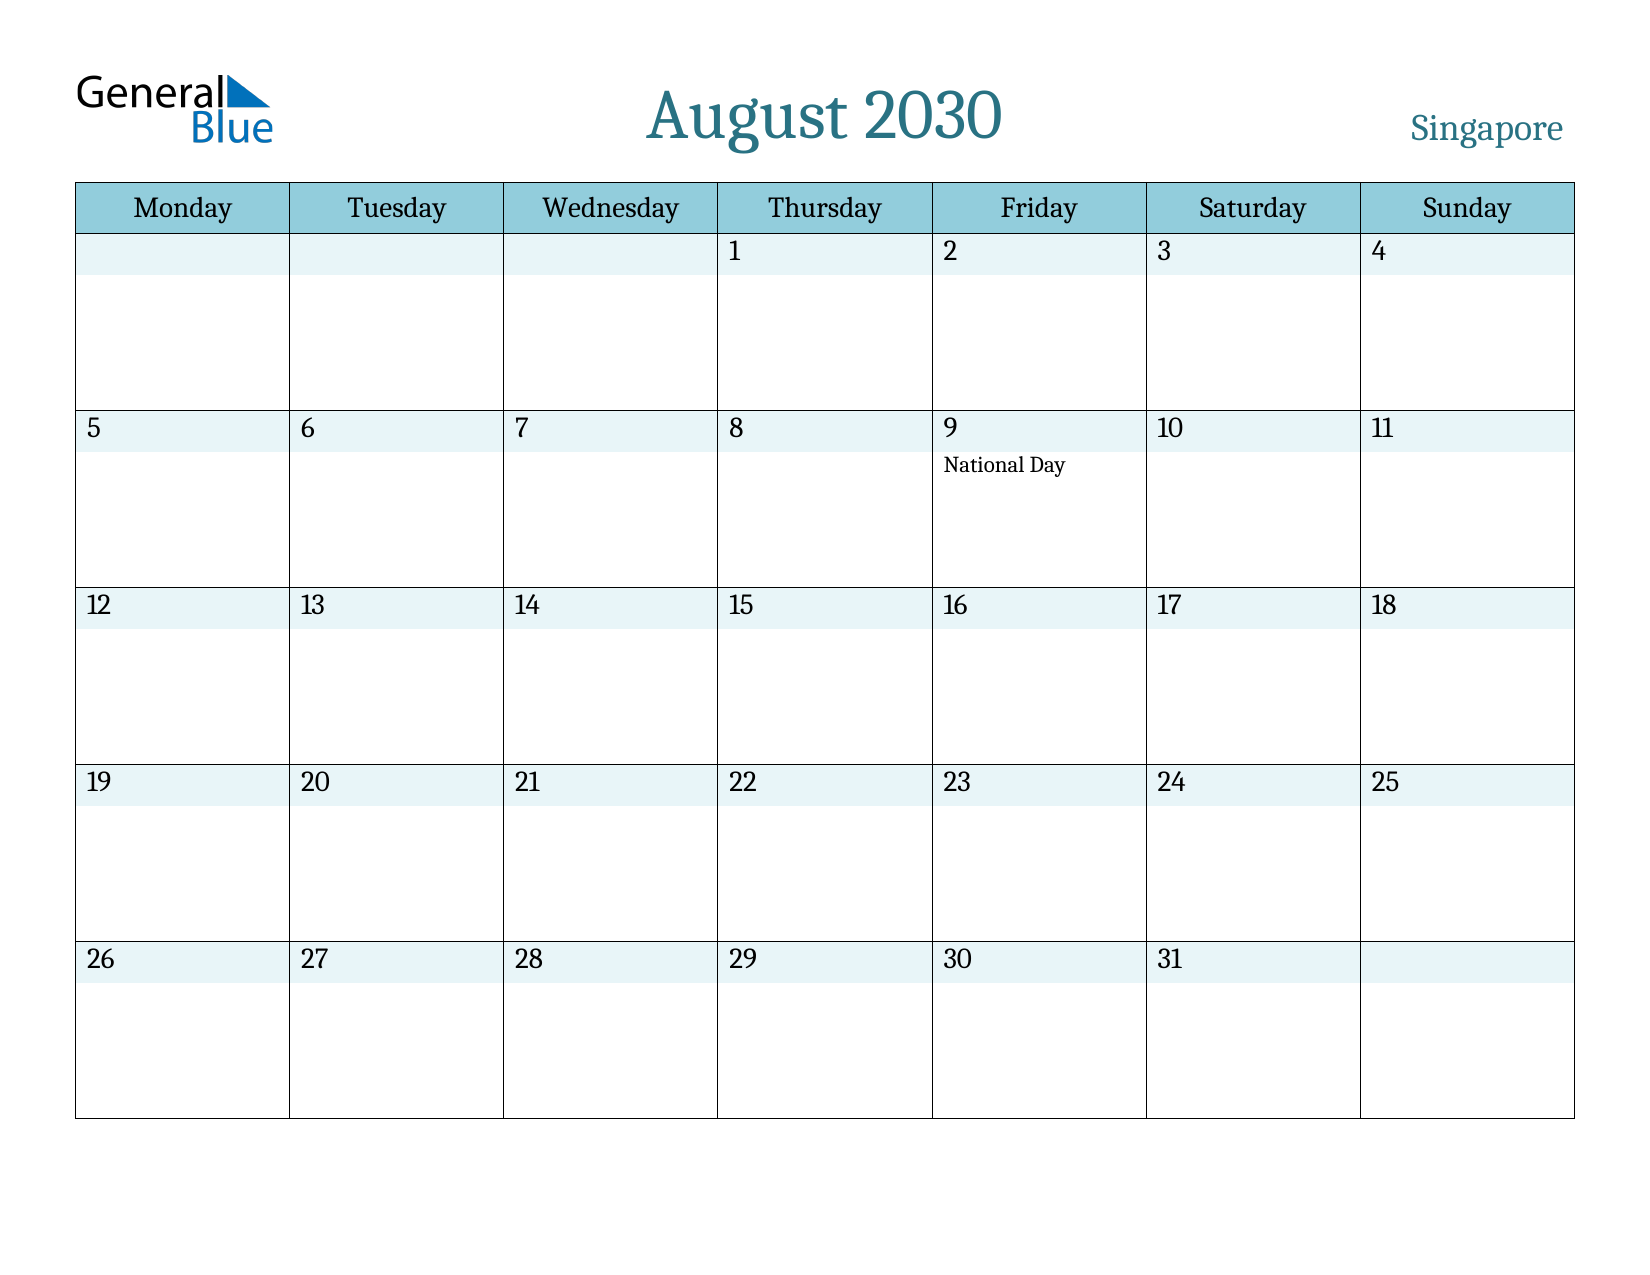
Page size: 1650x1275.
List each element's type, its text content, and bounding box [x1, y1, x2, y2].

table_cell [290, 452, 503, 587]
table_cell 28 [504, 942, 717, 983]
table_cell [290, 234, 503, 275]
table_cell [504, 234, 717, 275]
table_cell [718, 629, 932, 764]
table_cell Monday [76, 183, 289, 233]
table_cell 26 [76, 942, 289, 983]
table_cell [76, 629, 289, 764]
table_cell Wednesday [504, 183, 717, 233]
table_cell 29 [718, 942, 932, 983]
table_cell 22 [718, 765, 932, 806]
table_cell [1147, 275, 1360, 410]
table_cell [933, 806, 1146, 941]
table_cell [504, 452, 717, 587]
picture [77, 75, 273, 143]
table_cell 30 [933, 942, 1146, 983]
table_cell [718, 806, 932, 941]
table_cell [76, 983, 289, 1118]
table_cell 2 [933, 234, 1146, 275]
table_cell 8 [718, 411, 932, 452]
table_cell [290, 806, 503, 941]
table_cell 3 [1147, 234, 1360, 275]
table_cell [718, 983, 932, 1118]
table_cell [76, 806, 289, 941]
table_cell [933, 983, 1146, 1118]
table_cell [1147, 629, 1360, 764]
table_cell 23 [933, 765, 1146, 806]
table_cell 14 [504, 588, 717, 629]
table_cell 10 [1147, 411, 1360, 452]
table_cell [504, 629, 717, 764]
table_cell 12 [76, 588, 289, 629]
table_cell [1147, 983, 1360, 1118]
table_cell 11 [1361, 411, 1574, 452]
table_cell National Day [933, 452, 1146, 587]
table_cell 16 [933, 588, 1146, 629]
table_cell 13 [290, 588, 503, 629]
table_cell 6 [290, 411, 503, 452]
table_cell 7 [504, 411, 717, 452]
table_cell [290, 983, 503, 1118]
table_cell [76, 452, 289, 587]
table_cell 4 [1361, 234, 1574, 275]
table_cell Saturday [1147, 183, 1360, 233]
table_cell 27 [290, 942, 503, 983]
table_cell 24 [1147, 765, 1360, 806]
table_cell 5 [76, 411, 289, 452]
table_cell 25 [1361, 765, 1574, 806]
table_cell 1 [718, 234, 932, 275]
table_cell [933, 629, 1146, 764]
table_cell 21 [504, 765, 717, 806]
table_header Singapore [1146, 75, 1574, 182]
table_cell [290, 275, 503, 410]
table_header August 2030 [504, 75, 1146, 182]
table_cell [1361, 983, 1574, 1118]
table_cell [1361, 275, 1574, 410]
table_cell 18 [1361, 588, 1574, 629]
table_cell 9 [933, 411, 1146, 452]
table_cell [76, 275, 289, 410]
table_cell [504, 275, 717, 410]
table_cell [1361, 629, 1574, 764]
table_cell [1361, 806, 1574, 941]
table_cell [1147, 452, 1360, 587]
table_cell 19 [76, 765, 289, 806]
table_cell 15 [718, 588, 932, 629]
table_cell 31 [1147, 942, 1360, 983]
table_cell [933, 275, 1146, 410]
table_cell [76, 234, 289, 275]
table_cell [1147, 806, 1360, 941]
table_header [76, 75, 503, 182]
table_cell [504, 806, 717, 941]
table_cell 20 [290, 765, 503, 806]
table_cell [1361, 942, 1574, 983]
table_cell Sunday [1361, 183, 1574, 233]
table_cell [290, 629, 503, 764]
table_cell [504, 983, 717, 1118]
table_cell Thursday [718, 183, 932, 233]
table_cell 17 [1147, 588, 1360, 629]
table_cell Tuesday [290, 183, 503, 233]
table_cell [718, 275, 932, 410]
table_cell Friday [933, 183, 1146, 233]
table_cell [718, 452, 932, 587]
table_cell [1361, 452, 1574, 587]
